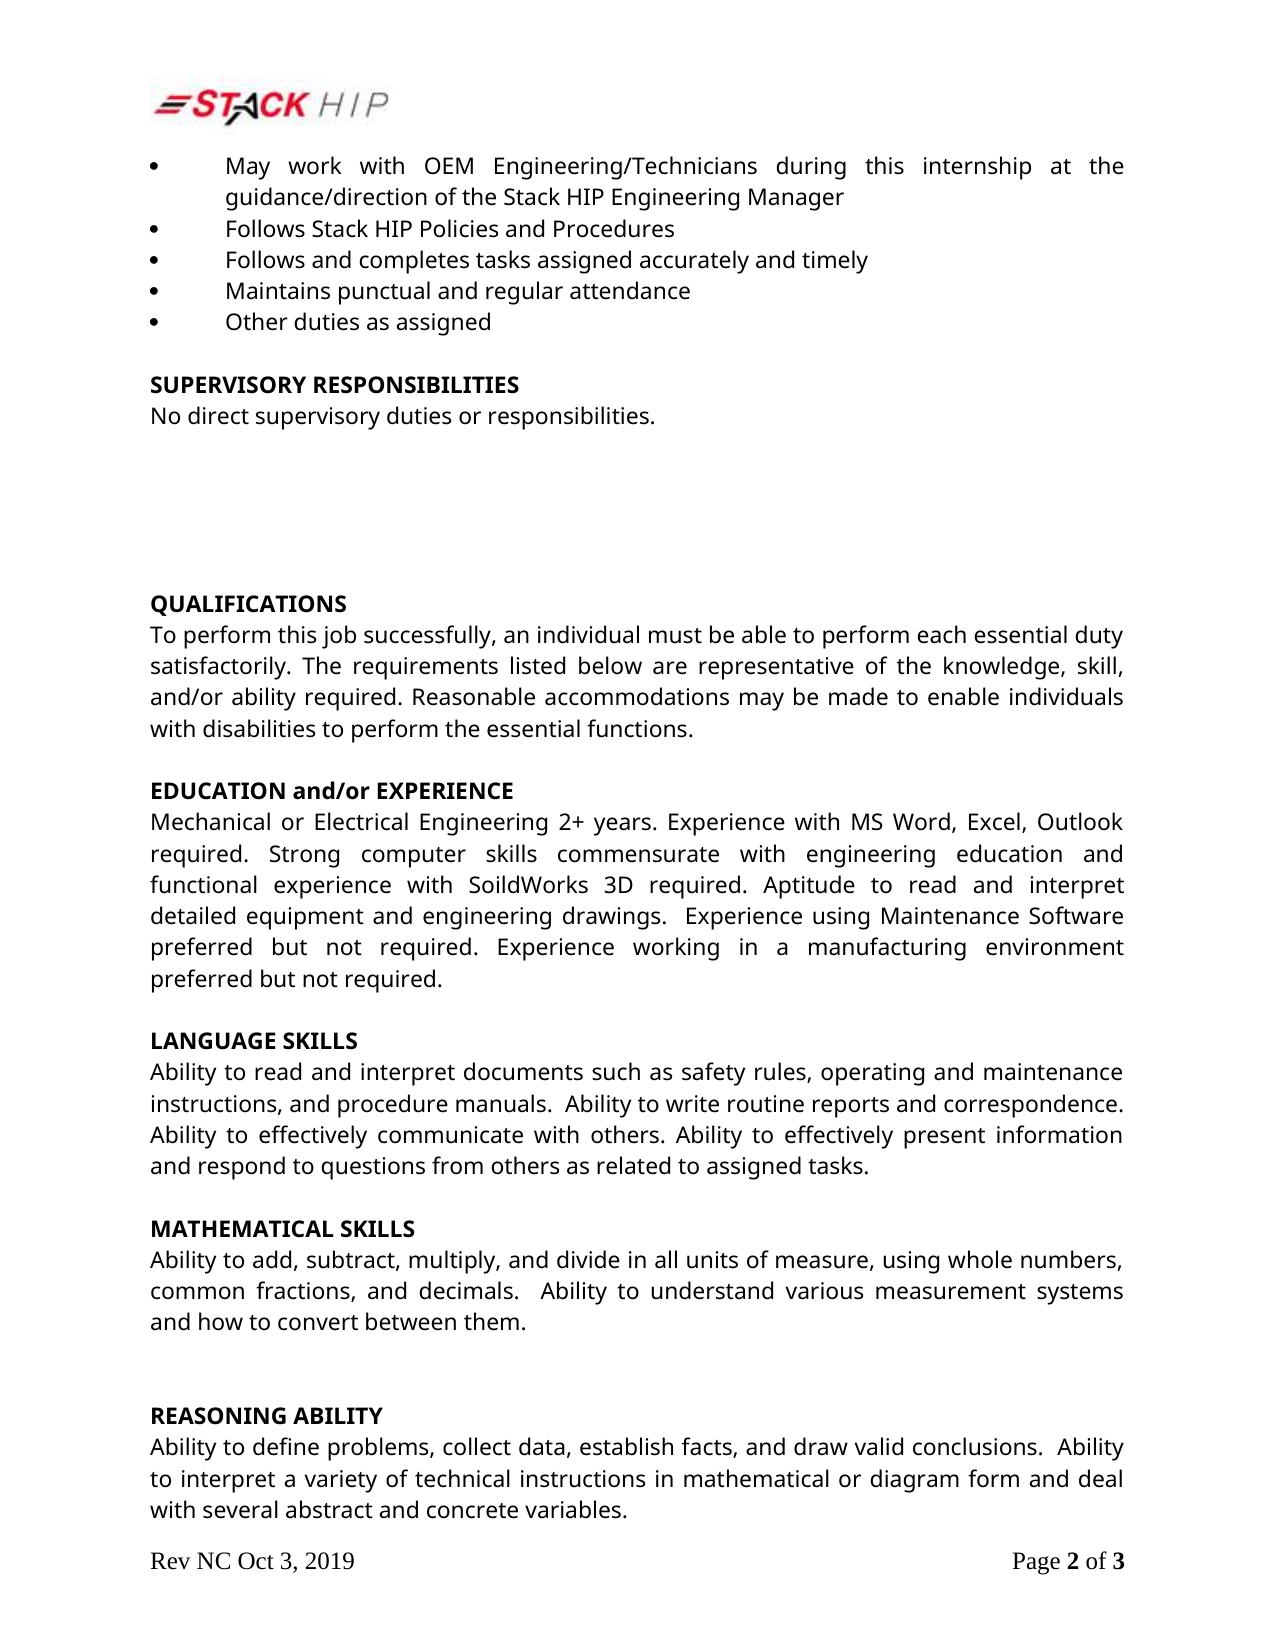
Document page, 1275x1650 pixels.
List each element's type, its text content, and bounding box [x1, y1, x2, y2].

text LANGUAGE SKILLS [150, 1025, 1125, 1056]
text SUPERVISORY RESPONSIBILITIES [150, 369, 1125, 400]
list Follows and completes tasks assigned accurately and timely [150, 244, 1125, 275]
text QUALIFICATIONS [150, 587, 1125, 619]
text Ability to read and interpret documents such as safety rules, operating and maintenance instructions, and procedure manuals. Ability to write routine reports and correspondence. Ability to effectively communicate with others. Ability to effectively present information and respond to questions from others as related to assigned tasks. [150, 1056, 1125, 1181]
text Ability to add, subtract, multiply, and divide in all units of measure, using whole numbers, common fractions, and decimals. Ability to understand various measurement systems and how to convert between them. [150, 1244, 1125, 1337]
picture [150, 75, 395, 136]
text Mechanical or Electrical Engineering 2+ years. Experience with MS Word, Excel, Outlook required. Strong computer skills commensurate with engineering education and functional experience with SoildWorks 3D required. Aptitude to read and interpret detailed equipment and engineering drawings. Experience using Maintenance Software preferred but not required. Experience working in a manufacturing environment preferred but not required. [150, 806, 1125, 994]
list Follows Stack HIP Policies and Procedures [150, 212, 1125, 244]
text MATHEMATICAL SKILLS [150, 1212, 1125, 1244]
list May work with OEM Engineering/Technicians during this internship at the guidance/direction of the Stack HIP Engineering Manager [150, 150, 1125, 212]
text No direct supervisory duties or responsibilities. [150, 400, 1125, 431]
text REASONING ABILITY [150, 1400, 1125, 1431]
text To perform this job successfully, an individual must be able to perform each essential duty satisfactorily. The requirements listed below are representative of the knowledge, skill, and/or ability required. Reasonable accommodations may be made to enable individuals with disabilities to perform the essential functions. [150, 619, 1125, 744]
list Other duties as assigned [150, 306, 1125, 337]
list Maintains punctual and regular attendance [150, 275, 1125, 306]
text Ability to define problems, collect data, establish facts, and draw valid conclusions. Ability to interpret a variety of technical instructions in mathematical or diagram form and deal with several abstract and concrete variables. [150, 1431, 1125, 1525]
text EDUCATION and/or EXPERIENCE [150, 775, 1125, 806]
